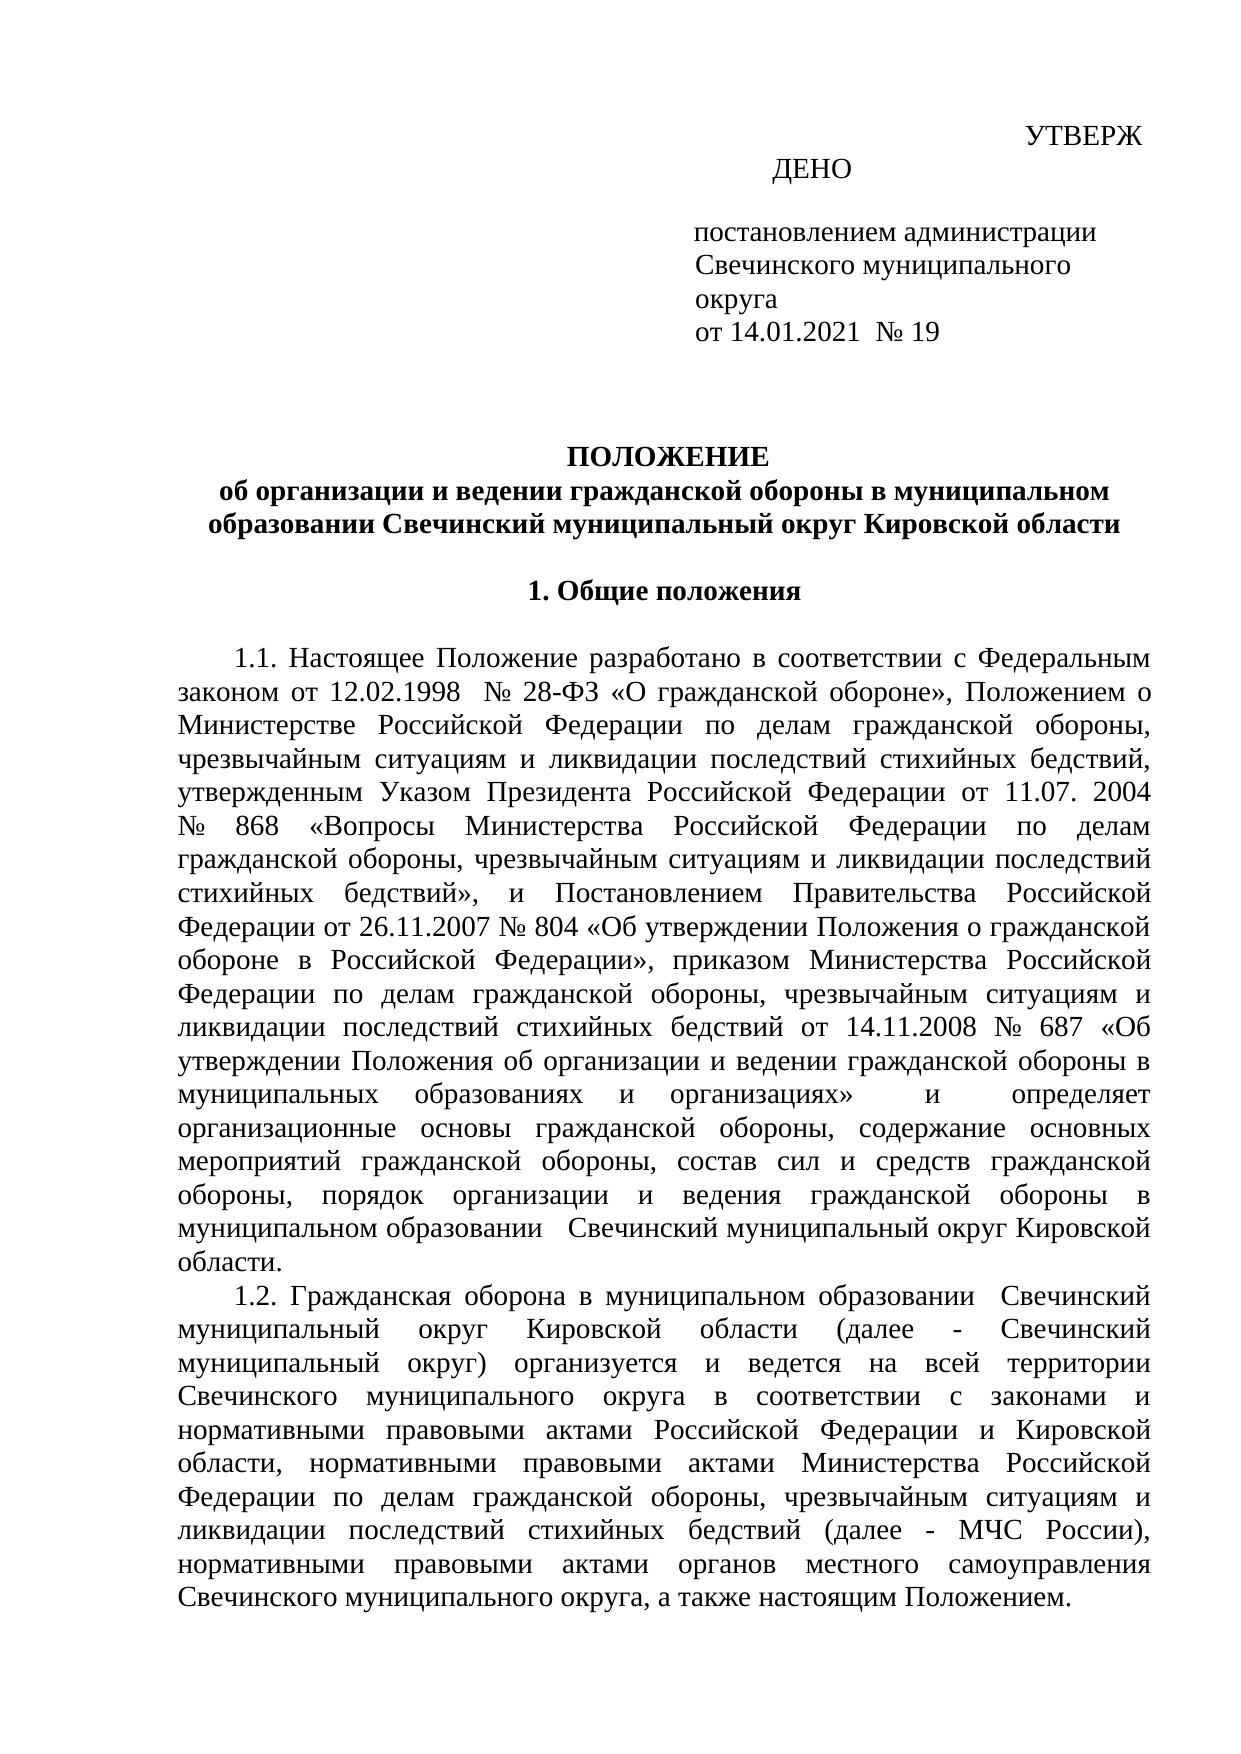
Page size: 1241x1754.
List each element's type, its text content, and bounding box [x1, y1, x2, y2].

text округа [177, 281, 1152, 314]
text 1.2. Гражданская оборона в муниципальном образовании Свечинский муниципальный округ Кировской области (далее - Свечинский муниципальный округ) организуется и ведется на всей территории Свечинского муниципального округа в соответствии с законами и нормативными правовыми актами Российской Федерации и Кировской области, нормативными правовыми актами Министерства Российской Федерации по делам гражданской обороны, чрезвычайным ситуациям и ликвидации последствий стихийных бедствий (далее - МЧС России), нормативными правовыми актами органов местного самоуправления Свечинского муниципального округа, а также настоящим Положением. [177, 1278, 1152, 1613]
text постановлением администрации [693, 185, 1152, 247]
text от 14.01.2021 № 19 [177, 314, 1152, 348]
text Свечинского муниципального [177, 247, 1152, 281]
title ПОЛОЖЕНИЕ [177, 439, 1152, 473]
text УТВЕРЖДЕНО [472, 118, 1152, 185]
text 1.1. Настоящее Положение разработано в соответствии с Федеральным законом от 12.02.1998 № 28-ФЗ «О гражданской обороне», Положением о Министерстве Российской Федерации по делам гражданской обороны, чрезвычайным ситуациям и ликвидации последствий стихийных бедствий, утвержденным Указом Президента Российской Федерации от 11.07. 2004 № 868 «Вопросы Министерства Российской Федерации по делам гражданской обороны, чрезвычайным ситуациям и ликвидации последствий стихийных бедствий», и Постановлением Правительства Российской Федерации от 26.11.2007 № 804 «Об утверждении Положения о гражданской обороне в Российской Федерации», приказом Министерства Российской Федерации по делам гражданской обороны, чрезвычайным ситуациям и ликвидации последствий стихийных бедствий от 14.11.2008 № 687 «Об утверждении Положения об организации и ведении гражданской обороны в муниципальных образованиях и организациях» и определяет организационные основы гражданской обороны, содержание основных мероприятий гражданской обороны, состав сил и средств гражданской обороны, порядок организации и ведения гражданской обороны в муниципальном образовании Свечинский муниципальный округ Кировской области. [177, 640, 1152, 1278]
text 1. Общие положения [177, 573, 1152, 607]
title об организации и ведении гражданской обороны в муниципальном образовании Свечинский муниципальный округ Кировской области [177, 473, 1152, 540]
